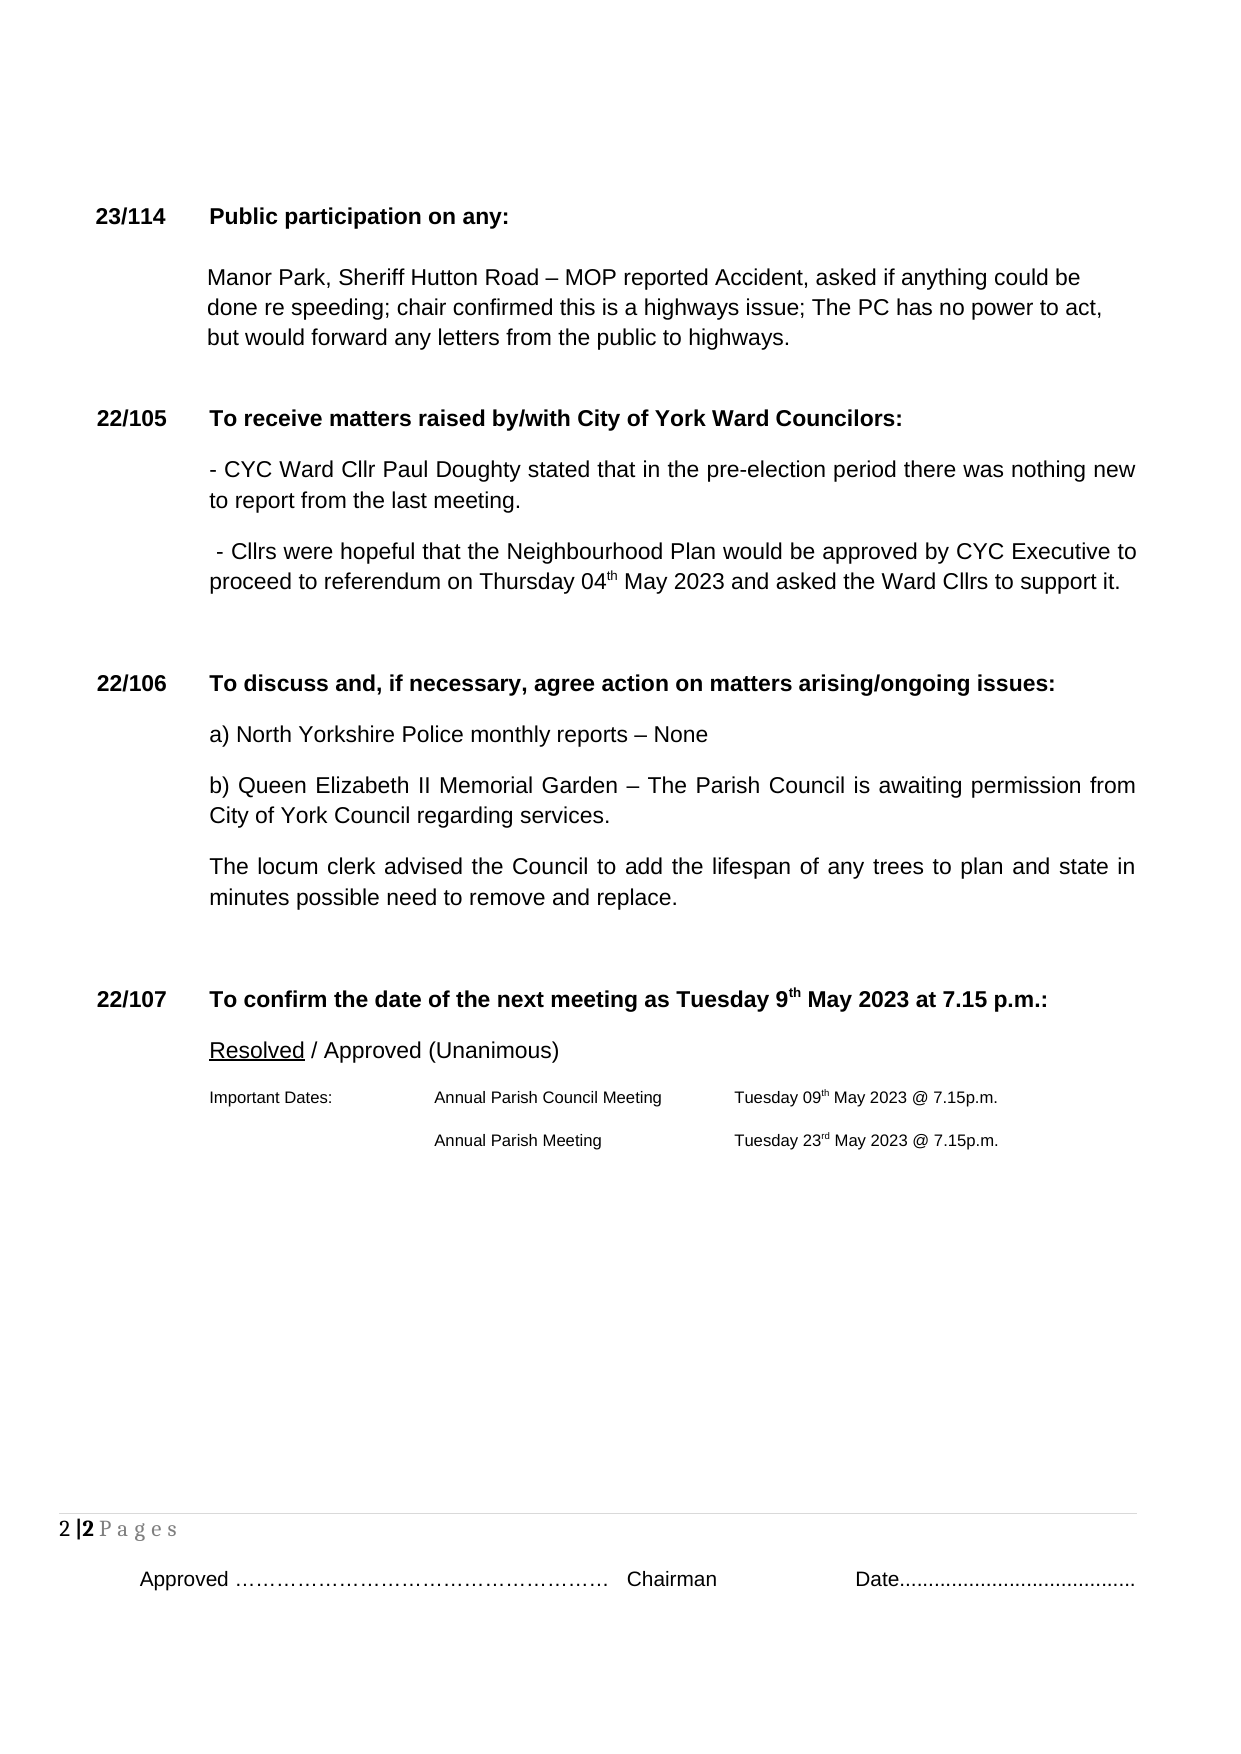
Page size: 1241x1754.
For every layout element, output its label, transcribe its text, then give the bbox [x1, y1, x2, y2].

text The locum clerk advised the Council to add the lifespan of any trees to plan and state in minutes possible need to remove and replace. [209, 853, 1137, 910]
text a) North Yorkshire Police monthly reports – None [209, 721, 1137, 747]
text 22/107 To confirm the date of the next meeting as Tuesday 9th May 2023 at 7.15 p.m.: [97, 986, 1137, 1012]
text Annual Parish Meeting Tuesday 23rd May 2023 @ 7.15p.m. [209, 1130, 1137, 1149]
text 22/106 To discuss and, if necessary, agree action on matters arising/ongoing issues: [97, 670, 1137, 696]
text - CYC Ward Cllr Paul Doughty stated that in the pre-election period there was nothing new to report from the last meeting. [209, 456, 1137, 513]
text Resolved / Approved (Unanimous) [209, 1037, 1137, 1063]
list Manor Park, Sheriff Hutton Road – MOP reported Accident, asked if anything could be done re speeding; chair confirmed this is a highways issue; The PC has no power to act, but would forward any letters from the public to highways. [207, 264, 1137, 350]
list Public participation on any: [95, 203, 1137, 229]
text 22/105 To receive matters raised by/with City of York Ward Councilors: [97, 405, 1137, 432]
text b) Queen Elizabeth II Memorial Garden – The Parish Council is awaiting permission from City of York Council regarding services. [209, 772, 1137, 828]
text Important Dates: Annual Parish Council Meeting Tuesday 09th May 2023 @ 7.15p.m. [209, 1088, 1137, 1107]
text - Cllrs were hopeful that the Neighbourhood Plan would be approved by CYC Executive to proceed to referendum on Thursday 04th May 2023 and asked the Ward Cllrs to support it. [209, 538, 1137, 594]
